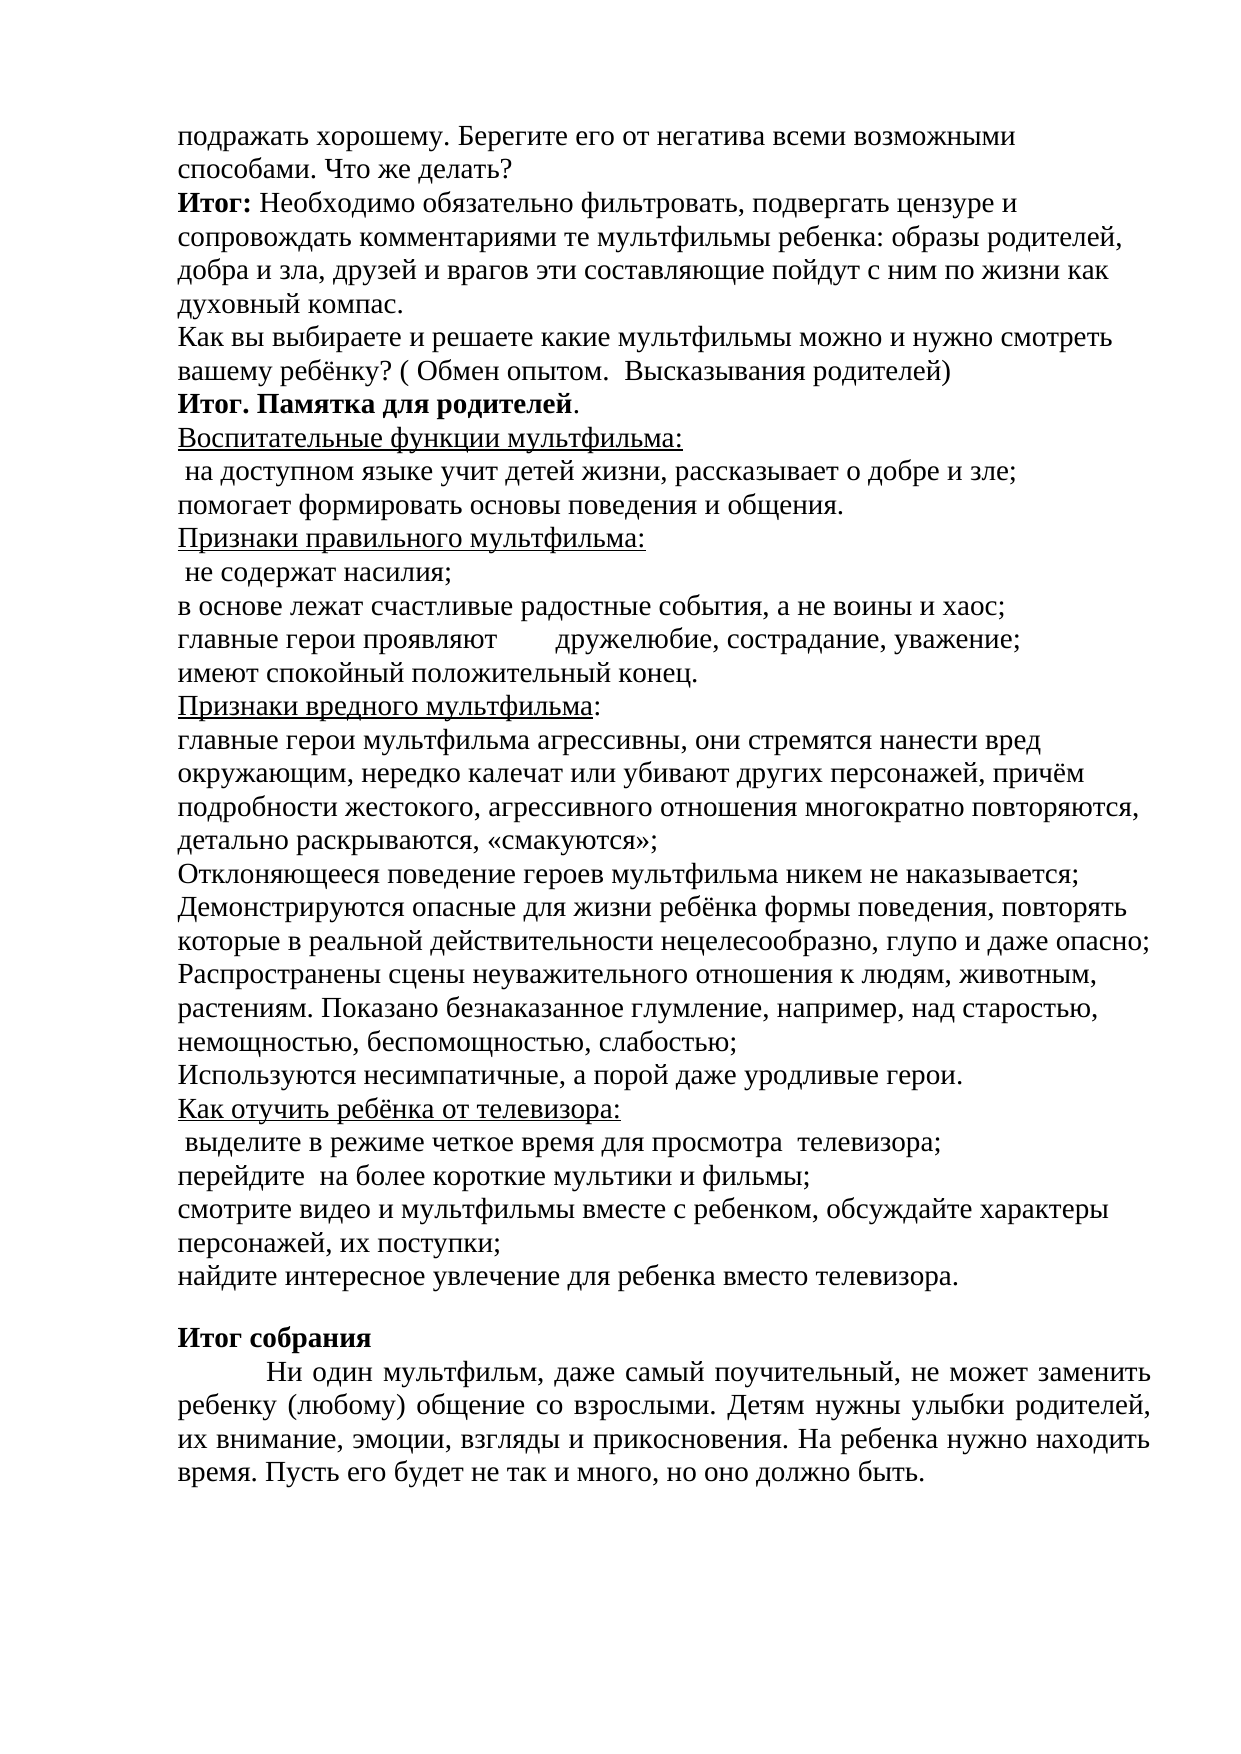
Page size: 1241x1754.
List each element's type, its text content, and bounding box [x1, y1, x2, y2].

text в основе лежат счастливые радостные события, а не воины и хаос; [177, 588, 1152, 621]
text Отклоняющееся поведение героев мультфильма никем не наказывается; [177, 856, 1152, 889]
text выделите в режиме четкое время для просмотра телевизора; [177, 1124, 1152, 1158]
text Итог. Памятка для родителей. [177, 386, 1152, 420]
text Используются несимпатичные, а порой даже уродливые герои. [177, 1057, 1152, 1091]
text Как отучить ребёнка от телевизора: [177, 1091, 1152, 1124]
text Воспитательные функции мультфильма: [177, 420, 1152, 453]
text Итог: Необходимо обязательно фильтровать, подвергать цензуре и сопровождать комментариями те мультфильмы ребенка: образы родителей, добра и зла, друзей и врагов эти составляющие пойдут с ним по жизни как духовный компас. [177, 185, 1152, 319]
text Распространены сцены неуважительного отношения к людям, животным, растениям. Показано безнаказанное глумление, например, над старостью, немощностью, беспомощностью, слабостью; [177, 957, 1152, 1057]
text Итог собрания [177, 1320, 1152, 1354]
text имеют спокойный положительный конец. [177, 655, 1152, 688]
text не содержат насилия; [177, 554, 1152, 588]
text перейдите на более короткие мультики и фильмы; [177, 1158, 1152, 1191]
text Демонстрируются опасные для жизни ребёнка формы поведения, повторять которые в реальной действительности нецелесообразно, глупо и даже опасно; [177, 889, 1152, 957]
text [177, 118, 1152, 185]
text Признаки правильного мультфильма: [177, 521, 1152, 554]
text найдите интересное увлечение для ребенка вместо телевизора. [177, 1258, 1152, 1292]
text Ни один мультфильм, даже самый поучительный, не может заменить ребенку (любому) общение со взрослыми. Детям нужны улыбки родителей, их внимание, эмоции, взгляды и прикосновения. На ребенка нужно находить время. Пусть его будет не так и много, но оно должно быть. [177, 1354, 1152, 1488]
text смотрите видео и мультфильмы вместе с ребенком, обсуждайте характеры персонажей, их поступки; [177, 1191, 1152, 1258]
text на доступном языке учит детей жизни, рассказывает о добре и зле; [177, 453, 1152, 487]
text главные герои мультфильма агрессивны, они стремятся нанести вред окружающим, нередко калечат или убивают других персонажей, причём подробности жестокого, агрессивного отношения многократно повторяются, детально раскрываются, «смакуются»; [177, 722, 1152, 856]
text главные герои проявляют дружелюбие, сострадание, уважение; [177, 621, 1152, 655]
text Признаки вредного мультфильма: [177, 688, 1152, 722]
text помогает формировать основы поведения и общения. [177, 487, 1152, 521]
text Как вы выбираете и решаете какие мультфильмы можно и нужно смотреть вашему ребёнку? ( Обмен опытом. Высказывания родителей) [177, 319, 1152, 386]
